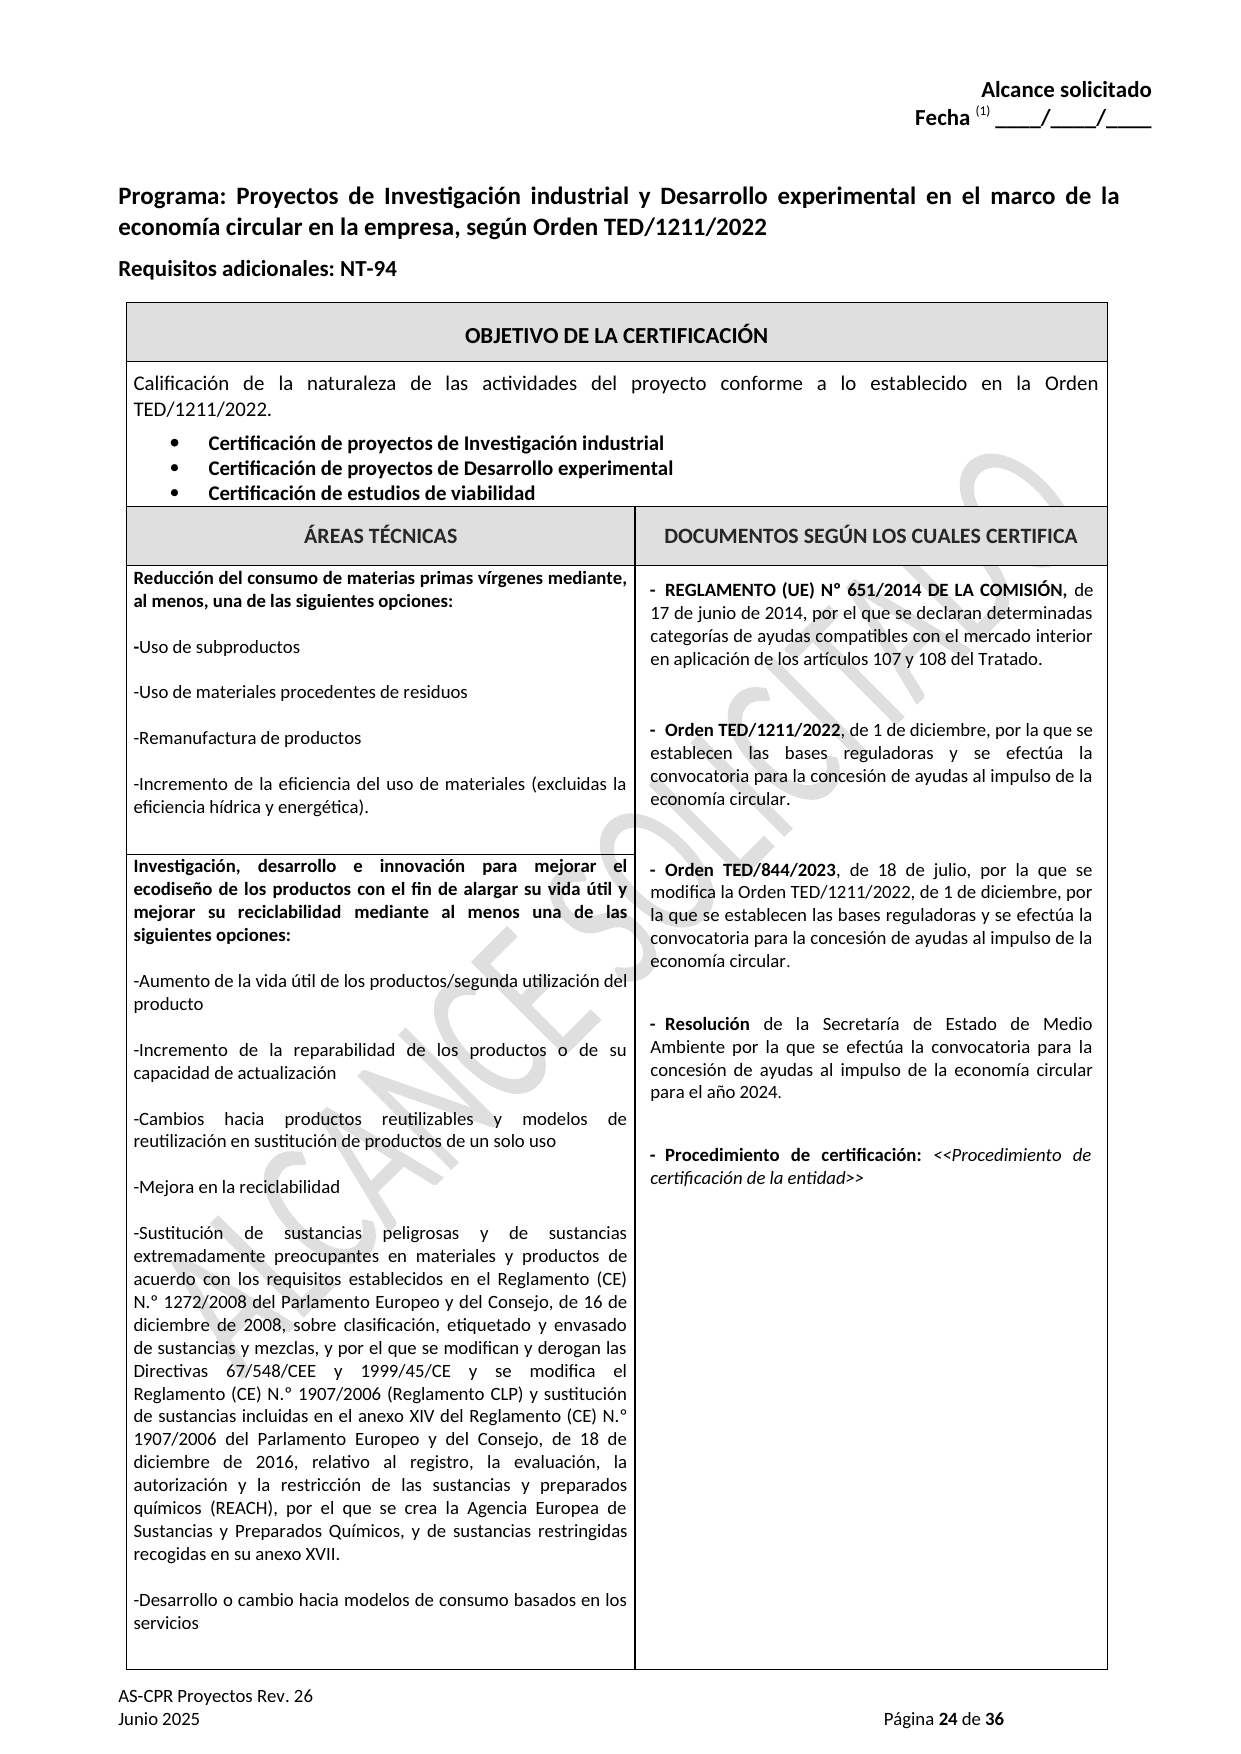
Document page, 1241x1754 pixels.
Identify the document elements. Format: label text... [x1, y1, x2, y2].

table_cell DOCUMENTOS SEGÚN LOS CUALES CERTIFICA [636, 507, 1107, 565]
table_cell Calificación de la naturaleza de las actividades del proyecto conforme a lo establecido en la Orden TED/1211/2022. Certificación de proyectos de Investigación industrial Certificación de proyectos de Desarrollo experimental Certificación de estudios de viabilidad [127, 362, 1107, 506]
text Programa: Proyectos de Investigación industrial y Desarrollo experimental en el marco de la economía circular en la empresa, según Orden TED/1211/2022 [118, 180, 1122, 241]
table_cell ÁREAS TÉCNICAS [127, 507, 634, 565]
table_cell REGLAMENTO (UE) Nº 651/2014 DE LA COMISIÓN, de 17 de junio de 2014, por el que se declaran determinadas categorías de ayudas compatibles con el mercado interior en aplicación de los artículos 107 y 108 del Tratado. Orden TED/1211/2022, de 1 de diciembre, por la que se establecen las bases reguladoras y se efectúa la convocatoria para la concesión de ayudas al impulso de la economía circular. Orden TED/844/2023, de 18 de julio, por la que se modifica la Orden TED/1211/2022, de 1 de diciembre, por la que se establecen las bases reguladoras y se efectúa la convocatoria para la concesión de ayudas al impulso de la economía circular. Resolución de la Secretaría de Estado de Medio Ambiente por la que se efectúa la convocatoria para la concesión de ayudas al impulso de la economía circular para el año 2024. Procedimiento de certificación: <<Procedimiento de certificación de la entidad>> [636, 566, 1107, 1669]
table_cell Reducción del consumo de materias primas vírgenes mediante, al menos, una de las siguientes opciones: -Uso de subproductos -Uso de materiales procedentes de residuos -Remanufactura de productos -Incremento de la eficiencia del uso de materiales (excluidas la eficiencia hídrica y energética). [127, 566, 634, 854]
table_header OBJETIVO DE LA CERTIFICACIÓN [127, 303, 1107, 361]
text Requisitos adicionales: NT-94 [118, 254, 1122, 282]
